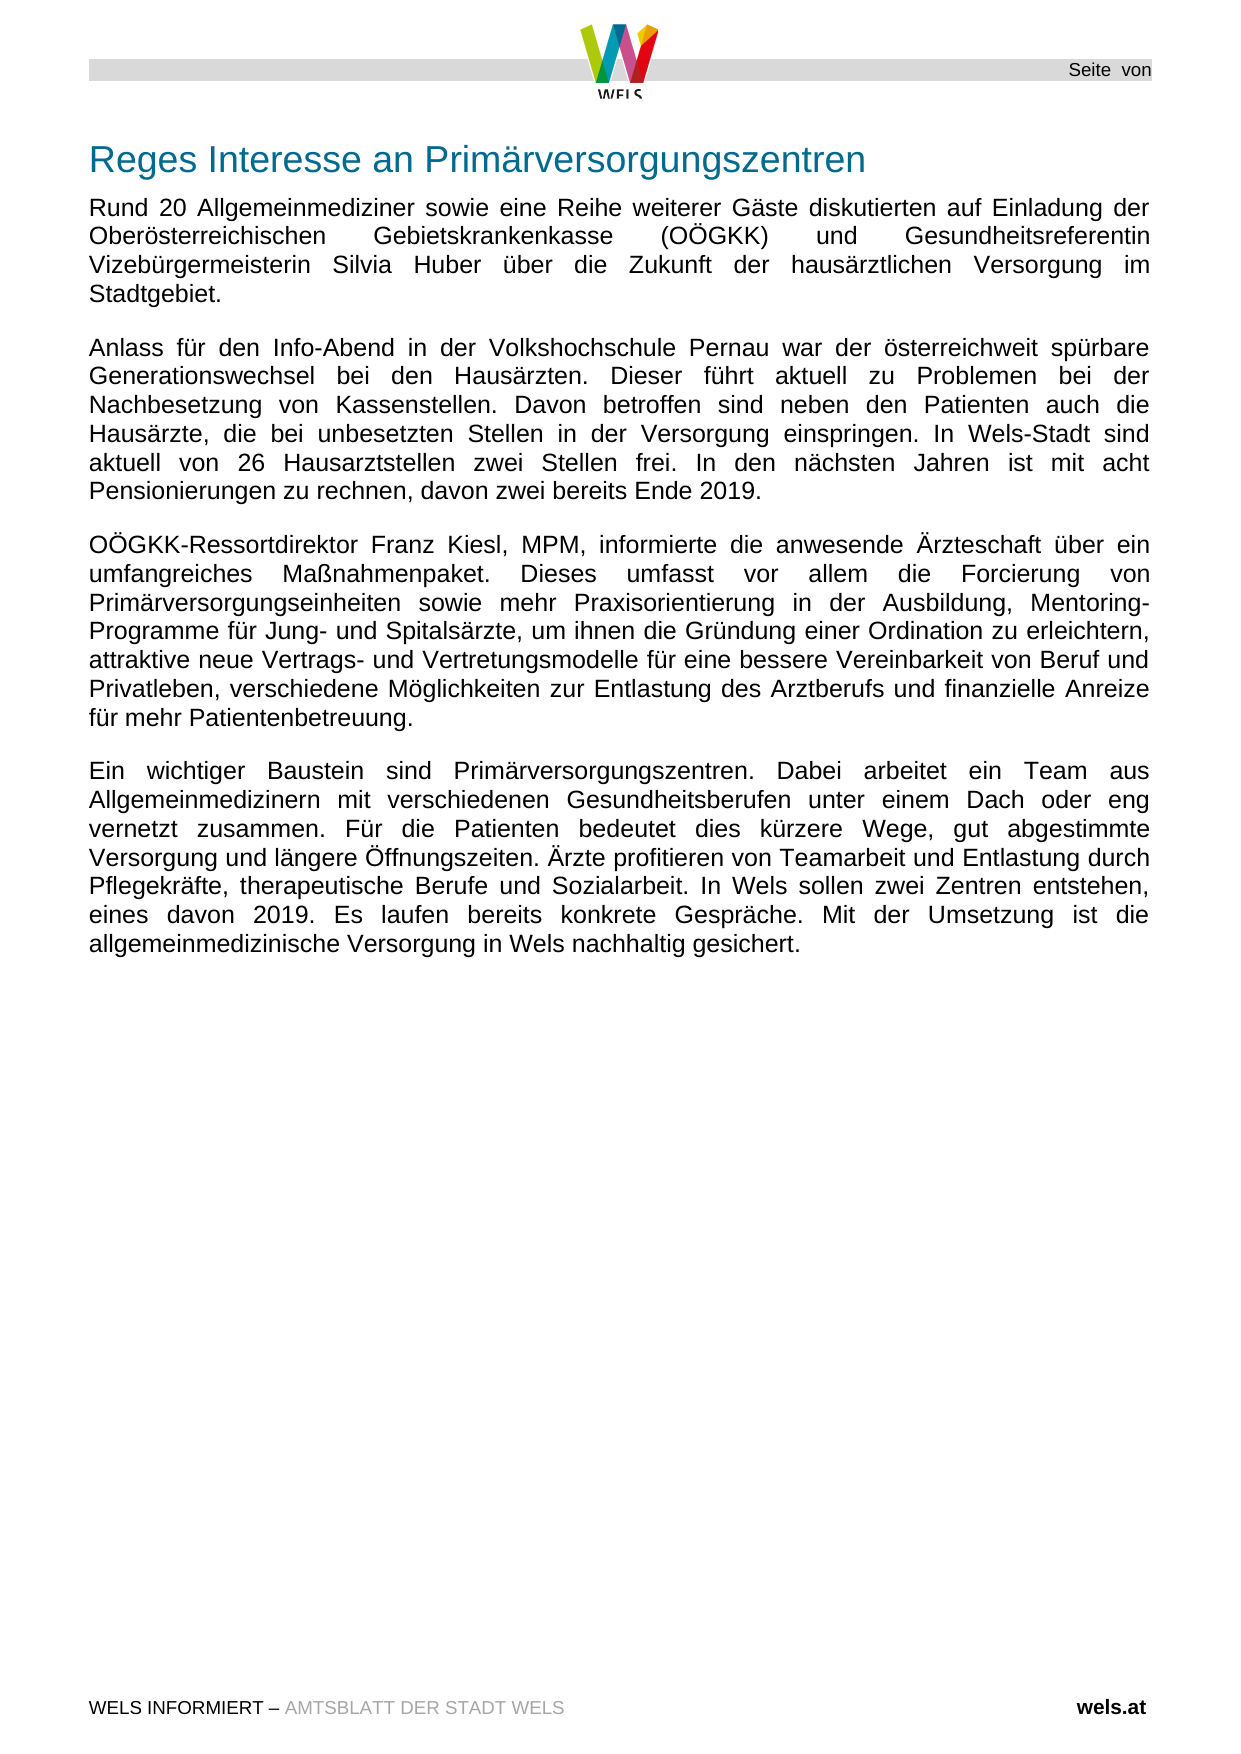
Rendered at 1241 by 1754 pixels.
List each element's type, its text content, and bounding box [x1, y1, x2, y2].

text OÖGKK-Ressortdirektor Franz Kiesl, MPM, informierte die anwesende Ärzteschaft über ein umfangreiches Maßnahmenpaket. Dieses umfasst vor allem die Forcierung von Primärversorgungseinheiten sowie mehr Praxisorientierung in der Ausbildung, Mentoring-Programme für Jung- und Spitalsärzte, um ihnen die Gründung einer Ordination zu erleichtern, attraktive neue Vertrags- und Vertretungsmodelle für eine bessere Vereinbarkeit von Beruf und Privatleben, verschiedene Möglichkeiten zur Entlastung des Arztberufs und finanzielle Anreize für mehr Patientenbetreuung. [89, 530, 1152, 731]
text Ein wichtiger Baustein sind Primärversorgungszentren. Dabei arbeitet ein Team aus Allgemeinmedizinern mit verschiedenen Gesundheitsberufen unter einem Dach oder eng vernetzt zusammen. Für die Patienten bedeutet dies kürzere Wege, gut abgestimmte Versorgung und längere Öffnungszeiten. Ärzte profitieren von Teamarbeit und Entlastung durch Pflegekräfte, therapeutische Berufe und Sozialarbeit. In Wels sollen zwei Zentren entstehen, eines davon 2019. Es laufen bereits konkrete Gespräche. Mit der Umsetzung ist die allgemeinmedizinische Versorgung in Wels nachhaltig gesichert. [89, 756, 1152, 957]
subtitle Reges Interesse an Primärversorgungszentren [89, 137, 1152, 180]
picture [579, 23, 658, 99]
text Rund 20 Allgemeinmediziner sowie eine Reihe weiterer Gäste diskutierten auf Einladung der Oberösterreichischen Gebietskrankenkasse (OÖGKK) und Gesundheitsreferentin Vizebürgermeisterin Silvia Huber über die Zukunft der hausärztlichen Versorgung im Stadtgebiet. [89, 192, 1152, 307]
text Anlass für den Info-Abend in der Volkshochschule Pernau war der österreichweit spürbare Generationswechsel bei den Hausärzten. Dieser führt aktuell zu Problemen bei der Nachbesetzung von Kassenstellen. Davon betroffen sind neben den Patienten auch die Hausärzte, die bei unbesetzten Stellen in der Versorgung einspringen. In Wels-Stadt sind aktuell von 26 Hausarztstellen zwei Stellen frei. In den nächsten Jahren ist mit acht Pensionierungen zu rechnen, davon zwei bereits Ende 2019. [89, 332, 1152, 505]
